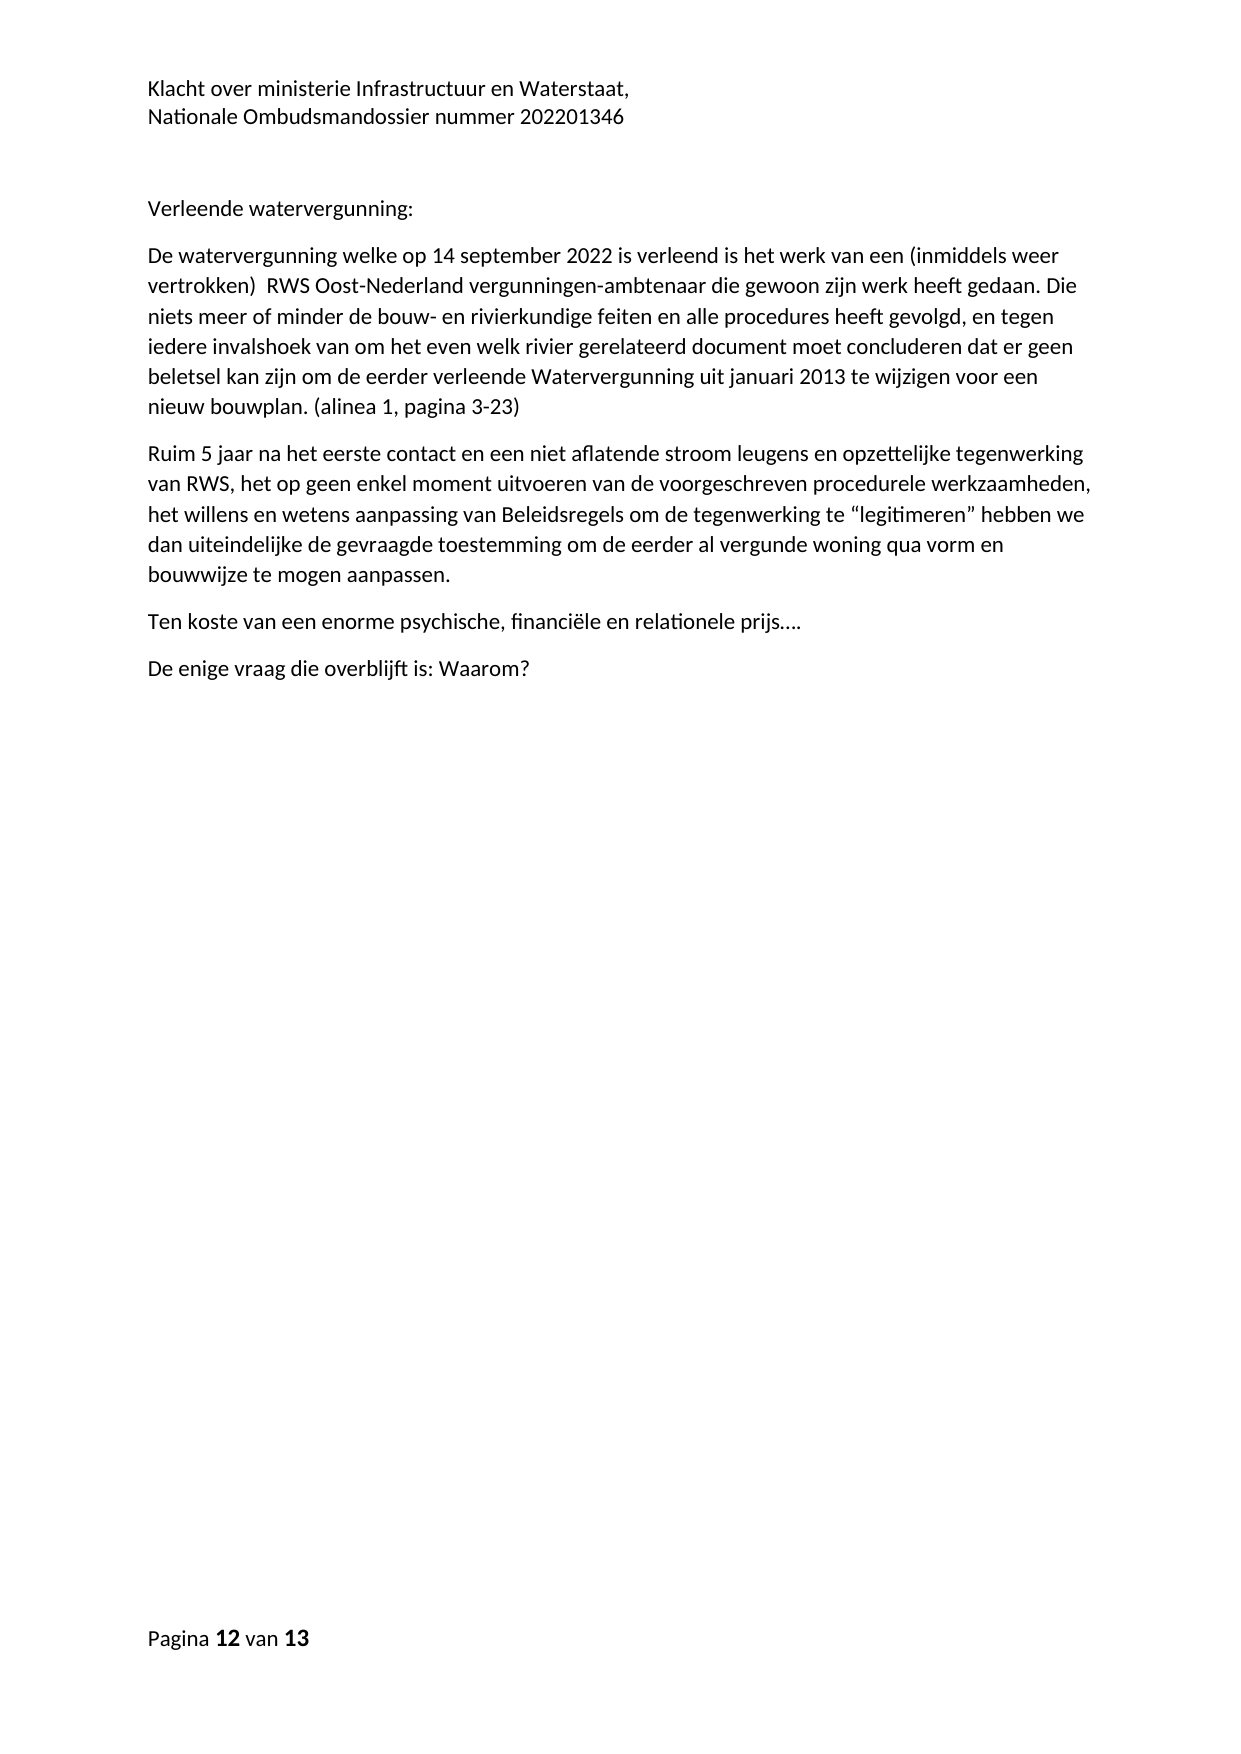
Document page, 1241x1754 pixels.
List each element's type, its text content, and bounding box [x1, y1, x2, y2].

text De enige vraag die overblijft is: Waarom? [148, 654, 1093, 682]
text Ten koste van een enorme psychische, financiële en relationele prijs…. [148, 607, 1093, 635]
text Ruim 5 jaar na het eerste contact en een niet aflatende stroom leugens en opzettelijke tegenwerking van RWS, het op geen enkel moment uitvoeren van de voorgeschreven procedurele werkzaamheden, het willens en wetens aanpassing van Beleidsregels om de tegenwerking te “legitimeren” hebben we dan uiteindelijke de gevraagde toestemming om de eerder al vergunde woning qua vorm en bouwwijze te mogen aanpassen. [148, 439, 1093, 588]
text Verleende watervergunning: [148, 194, 1093, 222]
text De watervergunning welke op 14 september 2022 is verleend is het werk van een (inmiddels weer vertrokken) RWS Oost-Nederland vergunningen-ambtenaar die gewoon zijn werk heeft gedaan. Die niets meer of minder de bouw- en rivierkundige feiten en alle procedures heeft gevolgd, en tegen iedere invalshoek van om het even welk rivier gerelateerd document moet concluderen dat er geen beletsel kan zijn om de eerder verleende Watervergunning uit januari 2013 te wijzigen voor een nieuw bouwplan. (alinea 1, pagina 3-23) [148, 241, 1093, 420]
